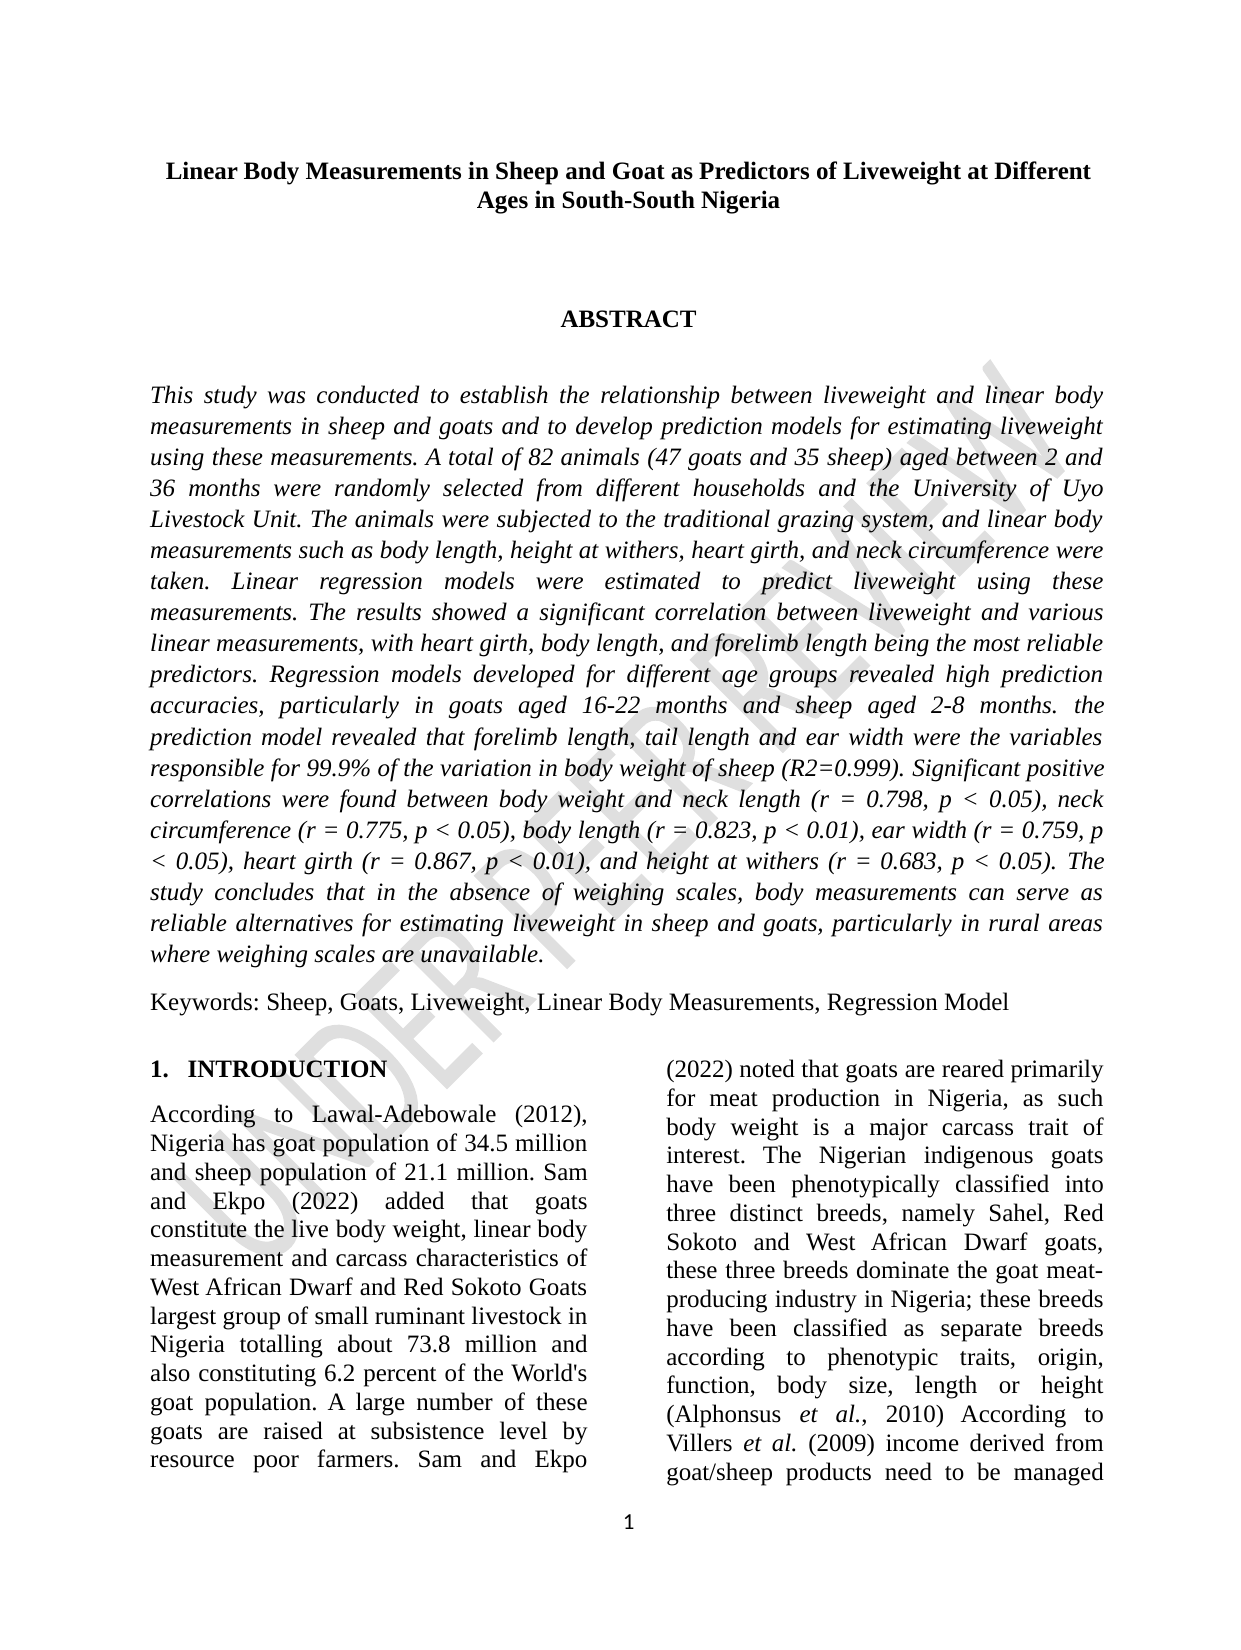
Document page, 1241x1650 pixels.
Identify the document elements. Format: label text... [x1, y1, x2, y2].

subtitle ABSTRACT [150, 304, 1107, 333]
subtitle Keywords: Sheep, Goats, Liveweight, Linear Body Measurements, Regression Model [150, 987, 1107, 1015]
text This study was conducted to establish the relationship between liveweight and linear body measurements in sheep and goats and to develop prediction models for estimating liveweight using these measurements. A total of 82 animals (47 goats and 35 sheep) aged between 2 and 36 months were randomly selected from different households and the University of Uyo Livestock Unit. The animals were subjected to the traditional grazing system, and linear body measurements such as body length, height at withers, heart girth, and neck circumference were taken. Linear regression models were estimated to predict liveweight using these measurements. The results showed a significant correlation between liveweight and various linear measurements, with heart girth, body length, and forelimb length being the most reliable predictors. Regression models developed for different age groups revealed high prediction accuracies, particularly in goats aged 16-22 months and sheep aged 2-8 months. the prediction model revealed that forelimb length, tail length and ear width were the variables responsible for 99.9% of the variation in body weight of sheep (R2=0.999). Significant positive correlations were found between body weight and neck length (r = 0.798, p < 0.05), neck circumference (r = 0.775, p < 0.05), body length (r = 0.823, p < 0.01), ear width (r = 0.759, p < 0.05), heart girth (r = 0.867, p < 0.01), and height at withers (r = 0.683, p < 0.05). The study concludes that in the absence of weighing scales, body measurements can serve as reliable alternatives for estimating liveweight in sheep and goats, particularly in rural areas where weighing scales are unavailable. [150, 380, 1107, 968]
list INTRODUCTION [150, 1054, 591, 1083]
subtitle Linear Body Measurements in Sheep and Goat as Predictors of Liveweight at Different Ages in South-South Nigeria [150, 156, 1107, 214]
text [150, 1099, 588, 1473]
